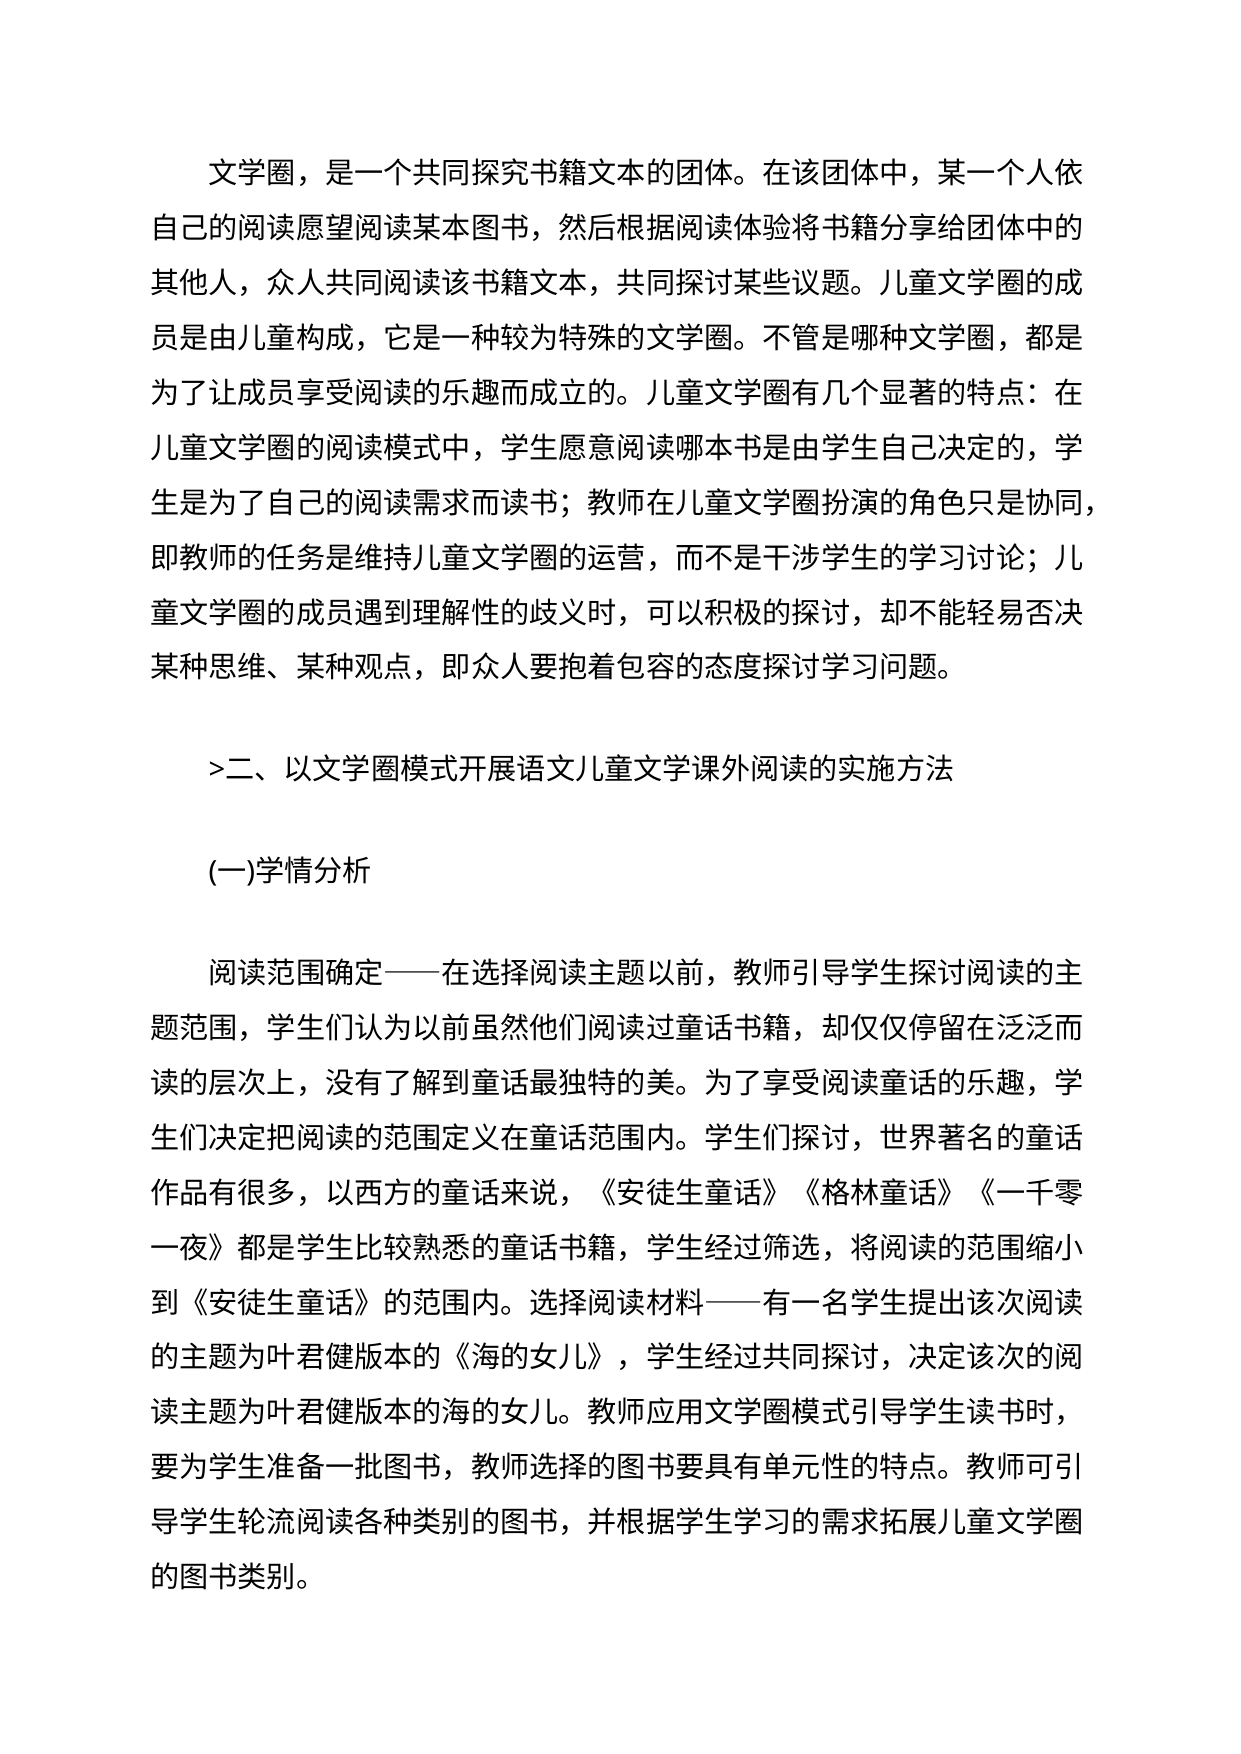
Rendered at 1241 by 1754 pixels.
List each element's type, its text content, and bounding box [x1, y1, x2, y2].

text (一)学情分析 [150, 848, 1090, 890]
text 阅读范围确定——在选择阅读主题以前，教师引导学生探讨阅读的主题范围，学生们认为以前虽然他们阅读过童话书籍，却仅仅停留在泛泛而读的层次上，没有了解到童话最独特的美。为了享受阅读童话的乐趣，学生们决定把阅读的范围定义在童话范围内。学生们探讨，世界著名的童话作品有很多，以西方的童话来说，《安徒生童话》《格林童话》《一千零一夜》都是学生比较熟悉的童话书籍，学生经过筛选，将阅读的范围缩小到《安徒生童话》的范围内。选择阅读材料——有一名学生提出该次阅读的主题为叶君健版本的《海的女儿》，学生经过共同探讨，决定该次的阅读主题为叶君健版本的海的女儿。教师应用文学圈模式引导学生读书时，要为学生准备一批图书，教师选择的图书要具有单元性的特点。教师可引导学生轮流阅读各种类别的图书，并根据学生学习的需求拓展儿童文学圈的图书类别。 [150, 950, 1090, 1596]
text 文学圈，是一个共同探究书籍文本的团体。在该团体中，某一个人依自己的阅读愿望阅读某本图书，然后根据阅读体验将书籍分享给团体中的其他人，众人共同阅读该书籍文本，共同探讨某些议题。儿童文学圈的成员是由儿童构成，它是一种较为特殊的文学圈。不管是哪种文学圈，都是为了让成员享受阅读的乐趣而成立的。儿童文学圈有几个显著的特点：在儿童文学圈的阅读模式中，学生愿意阅读哪本书是由学生自己决定的，学生是为了自己的阅读需求而读书；教师在儿童文学圈扮演的角色只是协同，即教师的任务是维持儿童文学圈的运营，而不是干涉学生的学习讨论；儿童文学圈的成员遇到理解性的歧义时，可以积极的探讨，却不能轻易否决某种思维、某种观点，即众人要抱着包容的态度探讨学习问题。 [150, 150, 1090, 686]
text >二、以文学圈模式开展语文儿童文学课外阅读的实施方法 [150, 746, 1090, 788]
